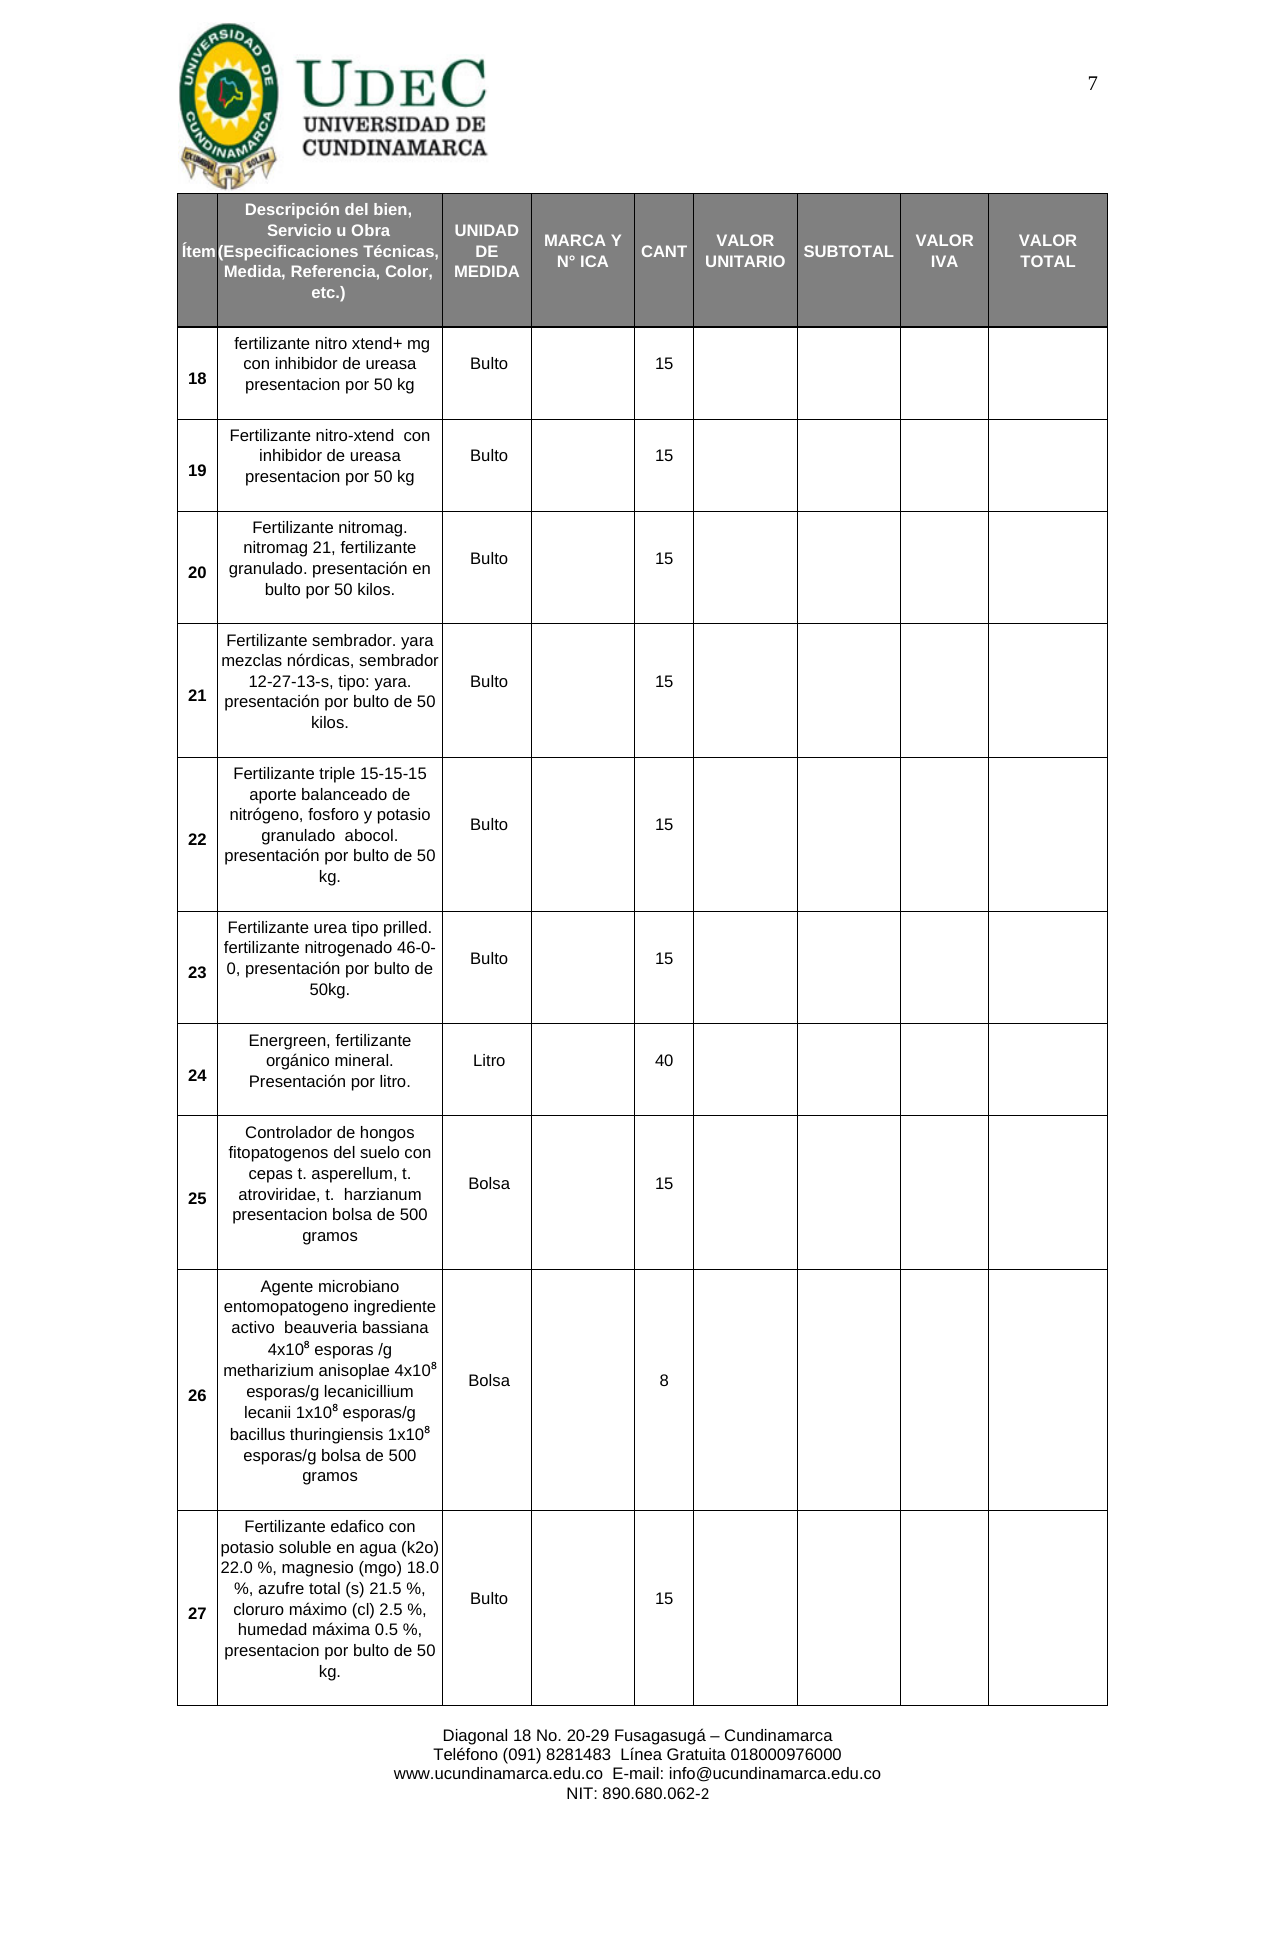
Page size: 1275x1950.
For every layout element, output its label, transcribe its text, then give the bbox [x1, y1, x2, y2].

table_cell 21 [178, 624, 217, 757]
table_cell 23 [178, 912, 217, 1023]
table_cell 20 [178, 512, 217, 623]
table_cell Bulto [443, 328, 531, 418]
table_header CANT [635, 194, 693, 326]
table_cell [694, 912, 797, 1023]
picture [178, 22, 490, 192]
table_cell 8 [635, 1270, 693, 1510]
table_cell [694, 328, 797, 418]
table_cell [989, 912, 1107, 1023]
table_cell Bulto [443, 624, 531, 757]
table_cell 15 [635, 512, 693, 623]
table_cell [798, 912, 900, 1023]
table_cell [532, 420, 634, 511]
table_cell [532, 1024, 634, 1115]
table_cell 24 [178, 1024, 217, 1115]
table_cell 15 [635, 420, 693, 511]
table_cell 26 [178, 1270, 217, 1510]
table_header Ítem [178, 194, 217, 326]
table_cell [532, 1270, 634, 1510]
table_cell [989, 1116, 1107, 1269]
table_cell [694, 1024, 797, 1115]
table_cell Energreen, fertilizante orgánico mineral. Presentación por litro. [218, 1024, 442, 1115]
table_cell Fertilizante triple 15-15-15 aporte balanceado de nitrógeno, fosforo y potasio granulado abocol. presentación por bulto de 50 kg. [218, 758, 442, 911]
table_header VALOR IVA [901, 194, 988, 326]
table_cell [798, 512, 900, 623]
table_cell [901, 420, 988, 511]
table_cell Bolsa [443, 1270, 531, 1510]
table_cell [798, 328, 900, 418]
table_cell [694, 758, 797, 911]
table_cell [989, 1270, 1107, 1510]
table_cell [798, 420, 900, 511]
table_cell Bulto [443, 512, 531, 623]
table_cell [901, 512, 988, 623]
table_cell [694, 1511, 797, 1705]
table_cell 15 [635, 328, 693, 418]
table_cell [798, 1270, 900, 1510]
table_cell 25 [178, 1116, 217, 1269]
table_cell [798, 624, 900, 757]
table_cell [532, 758, 634, 911]
table_cell Bulto [443, 912, 531, 1023]
table_cell [694, 420, 797, 511]
table_cell [694, 512, 797, 623]
table_cell [901, 1024, 988, 1115]
table_cell Bolsa [443, 1116, 531, 1269]
table_cell [694, 1270, 797, 1510]
table_cell [989, 420, 1107, 511]
table_cell Fertilizante nitromag. nitromag 21, fertilizante granulado. presentación en bulto por 50 kilos. [218, 512, 442, 623]
table_cell Litro [443, 1024, 531, 1115]
table_header SUBTOTAL [798, 194, 900, 326]
table_cell [798, 758, 900, 911]
table_cell [901, 1116, 988, 1269]
table_cell Bulto [443, 758, 531, 911]
table_cell Bulto [443, 420, 531, 511]
table_cell [532, 328, 634, 418]
table_header MARCA Y N° ICA [532, 194, 634, 326]
table_cell [798, 1116, 900, 1269]
table_cell [798, 1511, 900, 1705]
table_cell [989, 328, 1107, 418]
table_header Descripción del bien, Servicio u Obra (Especificaciones Técnicas, Medida, Referencia, Color, etc.) [218, 194, 442, 326]
table_header UNIDAD DE MEDIDA [443, 194, 531, 326]
table_header VALOR TOTAL [989, 194, 1107, 326]
table_cell [532, 912, 634, 1023]
table_cell [798, 1024, 900, 1115]
table_cell Fertilizante edafico con potasio soluble en agua (k2o) 22.0 %, magnesio (mgo) 18.0 %, azufre total (s) 21.5 %, cloruro máximo (cl) 2.5 %, humedad máxima 0.5 %, presentacion por bulto de 50 kg. [218, 1511, 442, 1705]
table_cell [532, 624, 634, 757]
table_cell [532, 1511, 634, 1705]
table_cell 27 [178, 1511, 217, 1705]
table_cell Fertilizante nitro-xtend con inhibidor de ureasa presentacion por 50 kg [218, 420, 442, 511]
table_cell Fertilizante sembrador. yara mezclas nórdicas, sembrador 12-27-13-s, tipo: yara. presentación por bulto de 50 kilos. [218, 624, 442, 757]
table_header VALOR UNITARIO [694, 194, 797, 326]
table_cell 15 [635, 758, 693, 911]
table_cell 40 [635, 1024, 693, 1115]
table_cell [989, 512, 1107, 623]
table_cell [901, 624, 988, 757]
table_cell 15 [635, 912, 693, 1023]
table_cell [901, 912, 988, 1023]
table_cell [989, 624, 1107, 757]
table_cell [694, 1116, 797, 1269]
table_cell fertilizante nitro xtend+ mg con inhibidor de ureasa presentacion por 50 kg [218, 328, 442, 418]
table_cell [901, 328, 988, 418]
table_cell [532, 512, 634, 623]
table_cell 18 [178, 328, 217, 418]
table_cell Controlador de hongos fitopatogenos del suelo con cepas t. asperellum, t. atroviridae, t. harzianum presentacion bolsa de 500 gramos [218, 1116, 442, 1269]
table_cell [901, 1270, 988, 1510]
table_cell 15 [635, 624, 693, 757]
table_cell Fertilizante urea tipo prilled. fertilizante nitrogenado 46-0-0, presentación por bulto de 50kg. [218, 912, 442, 1023]
table_cell 22 [178, 758, 217, 911]
table_cell [989, 1024, 1107, 1115]
table_cell 19 [178, 420, 217, 511]
table_cell [989, 1511, 1107, 1705]
table_cell Bulto [443, 1511, 531, 1705]
table_cell 15 [635, 1511, 693, 1705]
table_cell 15 [635, 1116, 693, 1269]
table_cell [694, 624, 797, 757]
table_cell [901, 1511, 988, 1705]
table_cell Agente microbiano entomopatogeno ingrediente activo beauveria bassiana 4x10⁸ esporas /g metharizium anisoplae 4x10⁸ esporas/g lecanicillium lecanii 1x10⁸ esporas/g bacillus thuringiensis 1x10⁸ esporas/g bolsa de 500 gramos [218, 1270, 442, 1510]
table_cell [989, 758, 1107, 911]
table_cell [532, 1116, 634, 1269]
table_cell [901, 758, 988, 911]
